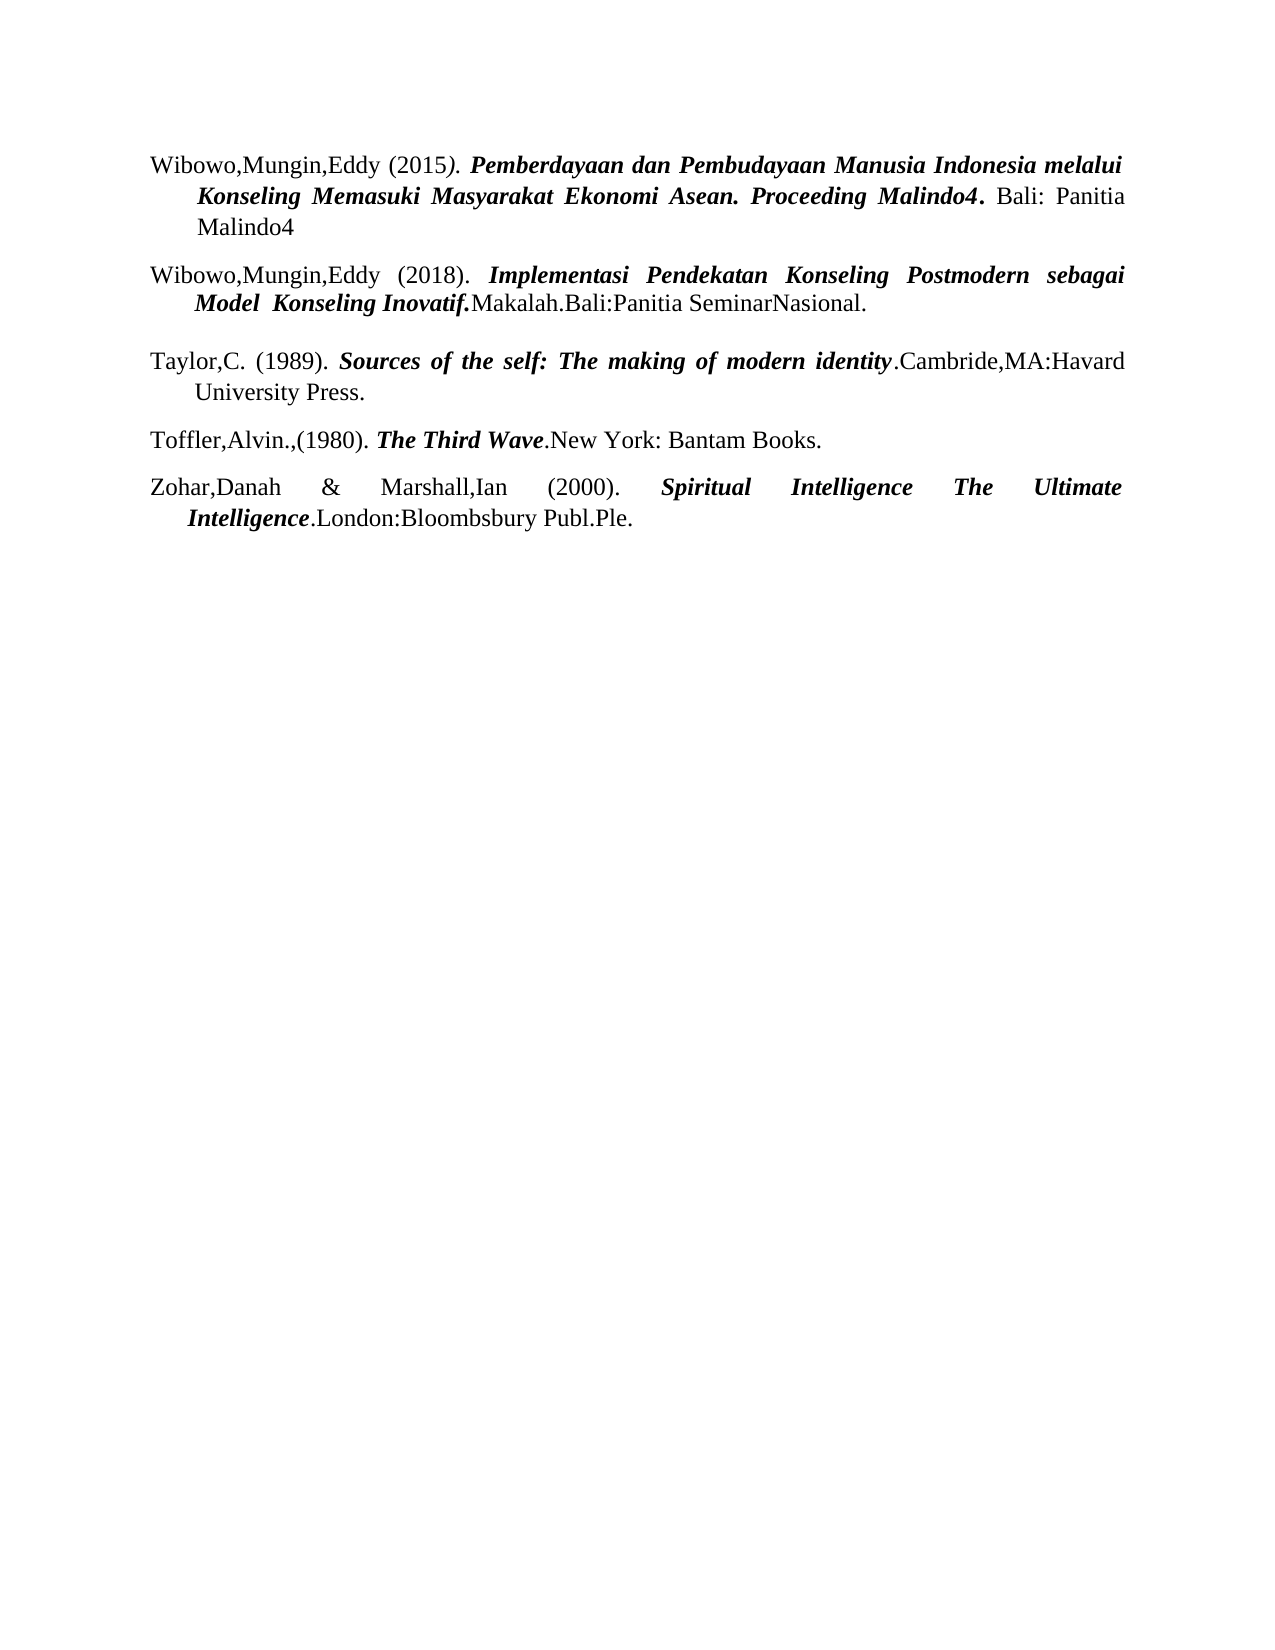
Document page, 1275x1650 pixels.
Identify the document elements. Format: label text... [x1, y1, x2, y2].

text Zohar,Danah & Marshall,Ian (2000). Spiritual Intelligence The Ultimate Intelligence.London:Bloombsbury Publ.Ple. [150, 472, 1125, 532]
text Wibowo,Mungin,Eddy (2018). Implementasi Pendekatan Konseling Postmodern sebagai Model Konseling Inovatif.Makalah.Bali:Panitia SeminarNasional. [150, 260, 1125, 317]
text Wibowo,Mungin,Eddy (2015). Pemberdayaan dan Pembudayaan Manusia Indonesia melalui Konseling Memasuki Masyarakat Ekonomi Asean. Proceeding Malindo4. Bali: Panitia Malindo4 [150, 150, 1125, 241]
text Toffler,Alvin.,(1980). The Third Wave.New York: Bantam Books. [150, 425, 1125, 453]
text Taylor,C. (1989). Sources of the self: The making of modern identity.Cambride,MA:Havard University Press. [150, 346, 1125, 406]
